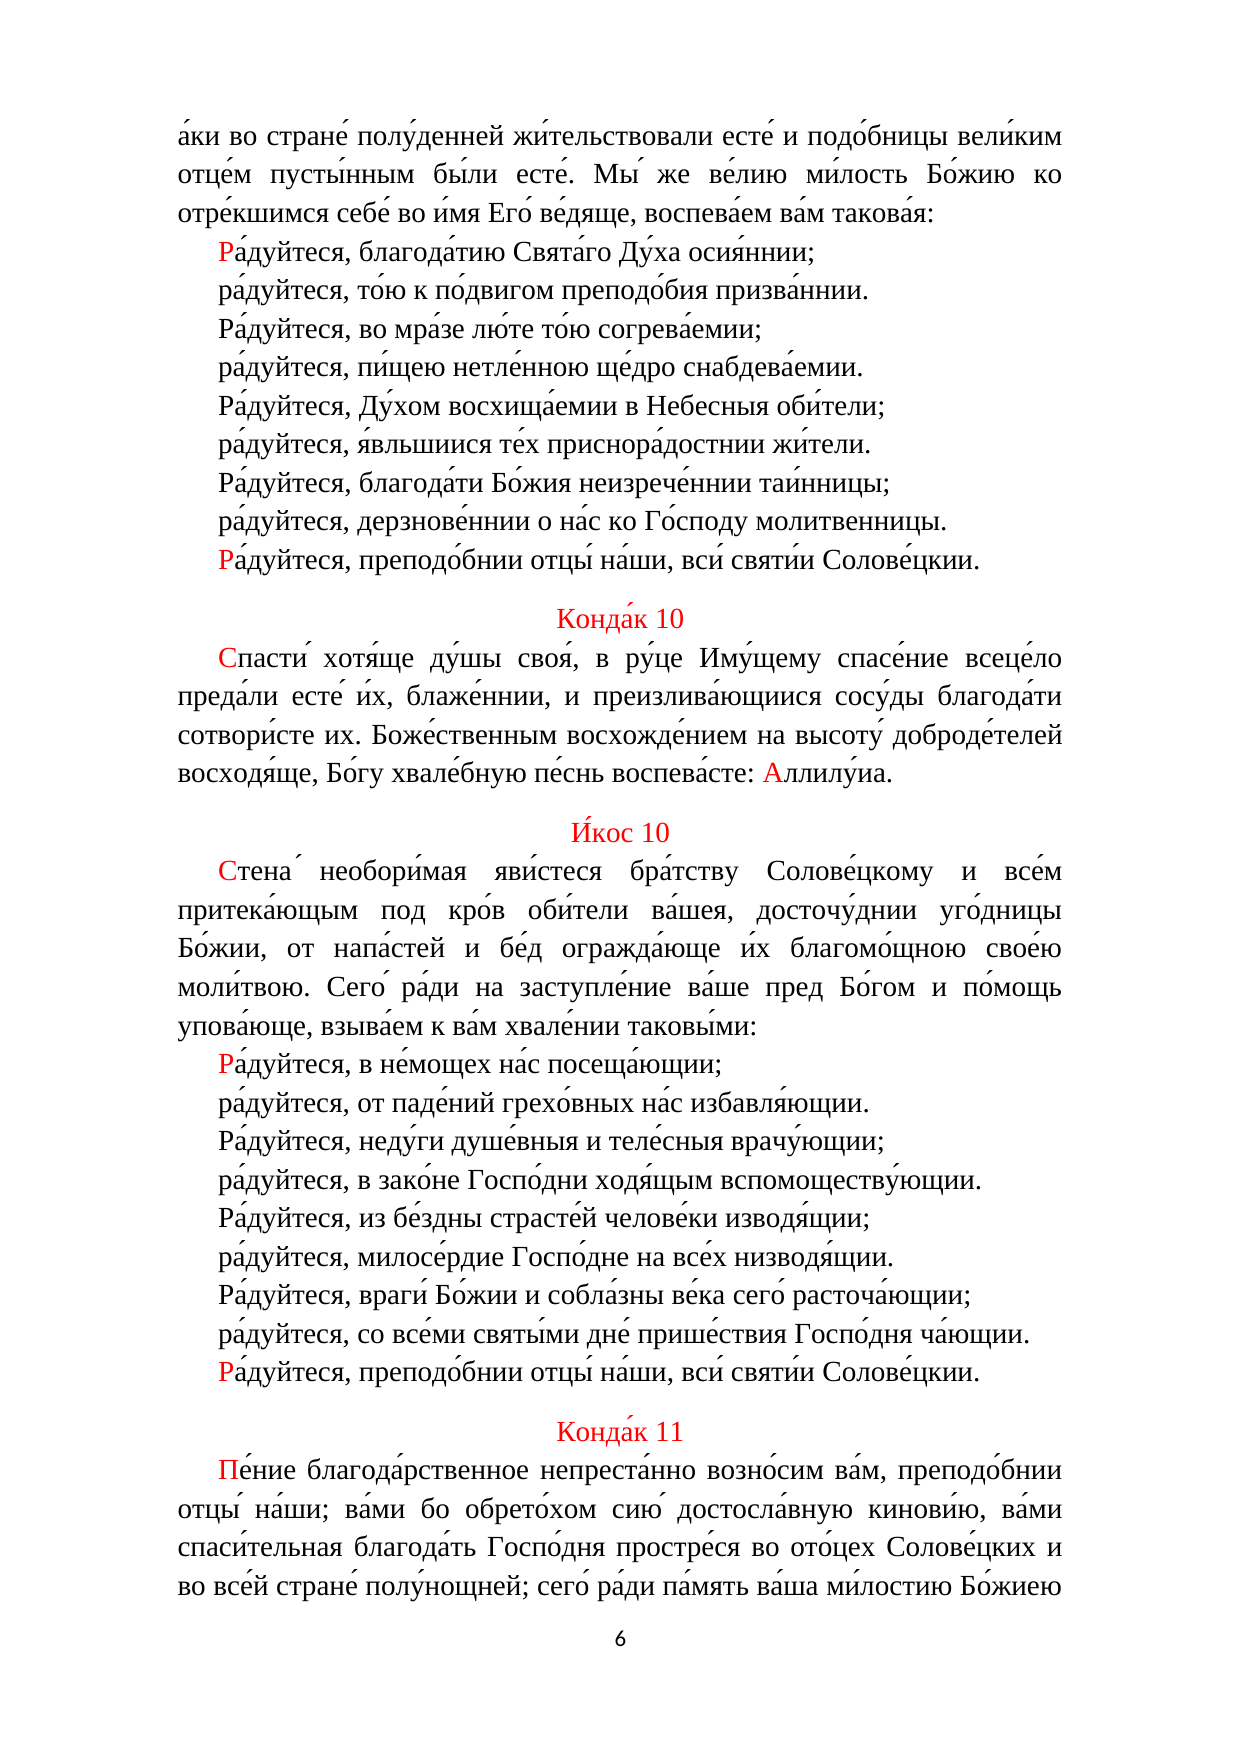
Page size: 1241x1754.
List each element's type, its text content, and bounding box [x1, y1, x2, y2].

text ра́дуйтеся, то́ю к по́двигом преподо́бия призва́ннии. [177, 272, 1063, 306]
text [177, 1452, 1063, 1602]
text Ра́дуйтеся, благода́ти Бо́жия неизрече́ннии таи́нницы; [177, 465, 1063, 498]
text Ра́дуйтеся, неду́ги душе́вныя и теле́сныя врачу́ющии; [177, 1123, 1063, 1157]
text Ра́дуйтеся, преподо́бнии отцы́ на́ши, вси́ святи́и Солове́цкии. [177, 542, 1063, 576]
text ра́дуйтеся, я́вльшиися те́х приснора́достнии жи́тели. [177, 426, 1063, 460]
text Ра́дуйтеся, из бе́здны страсте́й челове́ки изводя́щии; [177, 1200, 1063, 1234]
text И́кос 10 [177, 815, 1063, 848]
text ра́дуйтеся, со все́ми святы́ми дне́ прише́ствия Госпо́дня ча́ющии. [177, 1316, 1063, 1349]
text Ра́дуйтеся, благода́тию Свята́го Ду́ха осия́ннии; [177, 234, 1063, 267]
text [177, 118, 1063, 229]
text Конда́к 10 [177, 601, 1063, 635]
text ра́дуйтеся, в зако́не Госпо́дни ходя́щым вспомоществу́ющии. [177, 1162, 1063, 1195]
text ра́дуйтеся, милосе́рдие Госпо́дне на все́х низводя́щии. [177, 1239, 1063, 1272]
text Спасти́ хотя́ще ду́шы своя́, в ру́це Иму́щему спасе́ние всеце́ло преда́ли есте́ и́х, блаже́ннии, и преизлива́ющиися сосу́ды благода́ти сотвори́сте их. Боже́ственным восхожде́нием на высоту́ доброде́телей восходя́ще, Бо́гу хвале́бную пе́снь воспева́сте: Аллилу́иа. [177, 640, 1063, 789]
text Ра́дуйтеся, в не́мощех на́с посеща́ющии; [177, 1046, 1063, 1080]
text ра́дуйтеся, от паде́ний грехо́вных на́с избавля́ющии. [177, 1085, 1063, 1118]
text ра́дуйтеся, пи́щею нетле́нною ще́дро снабдева́емии. [177, 349, 1063, 383]
text Ра́дуйтеся, преподо́бнии отцы́ на́ши, вси́ святи́и Солове́цкии. [177, 1354, 1063, 1388]
text Ра́дуйтеся, Ду́хом восхища́емии в Небесныя оби́тели; [177, 388, 1063, 421]
text Конда́к 11 [177, 1414, 1063, 1447]
text ра́дуйтеся, дерзнове́ннии о на́с ко Го́споду молитвенницы. [177, 503, 1063, 537]
text Стена́ необори́мая яви́стеся бра́тству Солове́цкому и все́м притека́ющым под кро́в оби́тели ва́шея, досточу́днии уго́дницы Бо́жии, от напа́стей и бе́д огражда́юще и́х благомо́щною свое́ю моли́твою. Сего́ ра́ди на заступле́ние ва́ше пред Бо́гом и по́мощь упова́юще, взыва́ем к ва́м хвале́нии таковы́ми: [177, 853, 1063, 1041]
text Ра́дуйтеся, враги́ Бо́жии и собла́зны ве́ка сего́ расточа́ющии; [177, 1277, 1063, 1311]
text Ра́дуйтеся, во мра́зе лю́те то́ю согрева́емии; [177, 311, 1063, 344]
